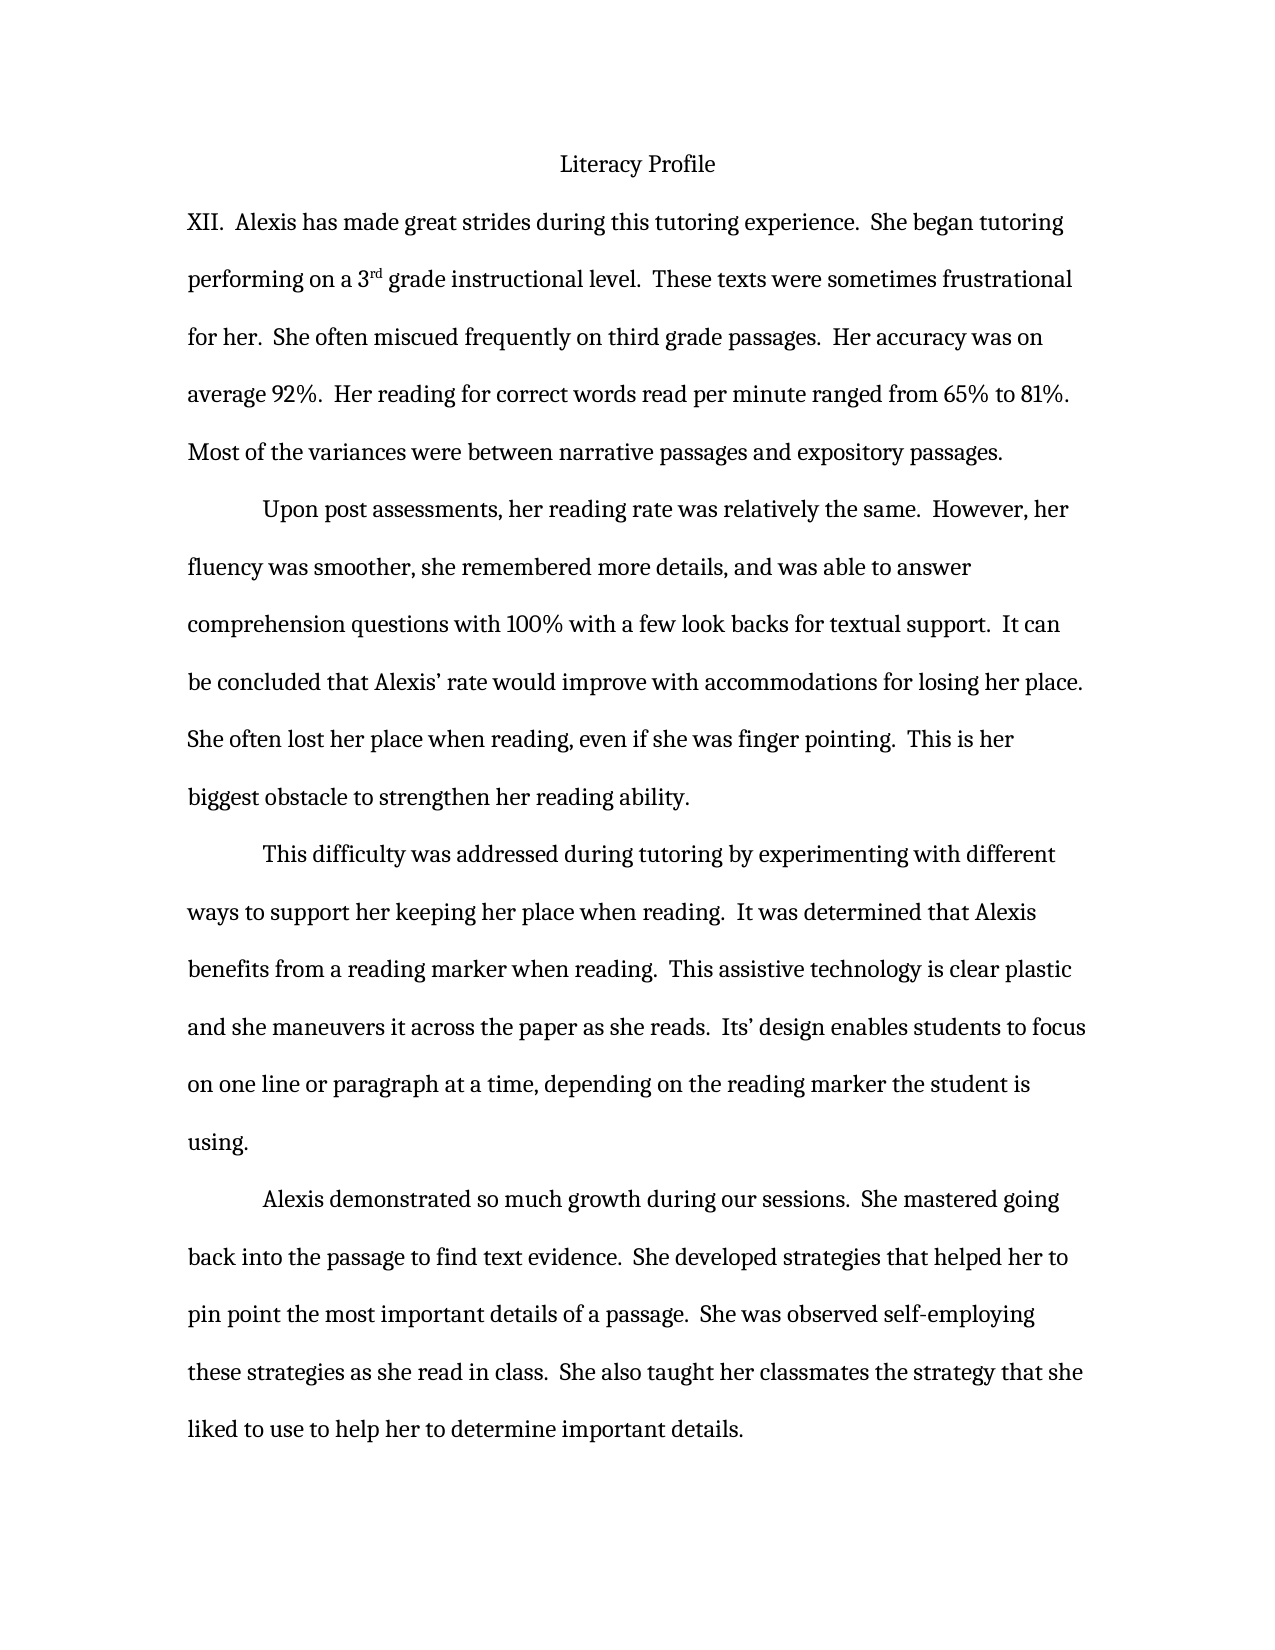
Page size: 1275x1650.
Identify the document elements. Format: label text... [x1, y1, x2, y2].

text Alexis demonstrated so much growth during our sessions. She mastered going back into the passage to find text evidence. She developed strategies that helped her to pin point the most important details of a passage. She was observed self-employing these strategies as she read in class. She also taught her classmates the strategy that she liked to use to help her to determine important details. [187, 1185, 1087, 1444]
text Literacy Profile [187, 150, 1087, 179]
text XII. Alexis has made great strides during this tutoring experience. She began tutoring performing on a 3rd grade instructional level. These texts were sometimes frustrational for her. She often miscued frequently on third grade passages. Her accuracy was on average 92%. Her reading for correct words read per minute ranged from 65% to 81%. Most of the variances were between narrative passages and expository passages. [187, 207, 1087, 466]
text Upon post assessments, her reading rate was relatively the same. However, her fluency was smoother, she remembered more details, and was able to answer comprehension questions with 100% with a few look backs for textual support. It can be concluded that Alexis’ rate would improve with accommodations for losing her place. She often lost her place when reading, even if she was finger pointing. This is her biggest obstacle to strengthen her reading ability. [187, 495, 1087, 811]
text This difficulty was addressed during tutoring by experimenting with different ways to support her keeping her place when reading. It was determined that Alexis benefits from a reading marker when reading. This assistive technology is clear plastic and she maneuvers it across the paper as she reads. Its’ design enables students to focus on one line or paragraph at a time, depending on the reading marker the student is using. [187, 840, 1087, 1156]
